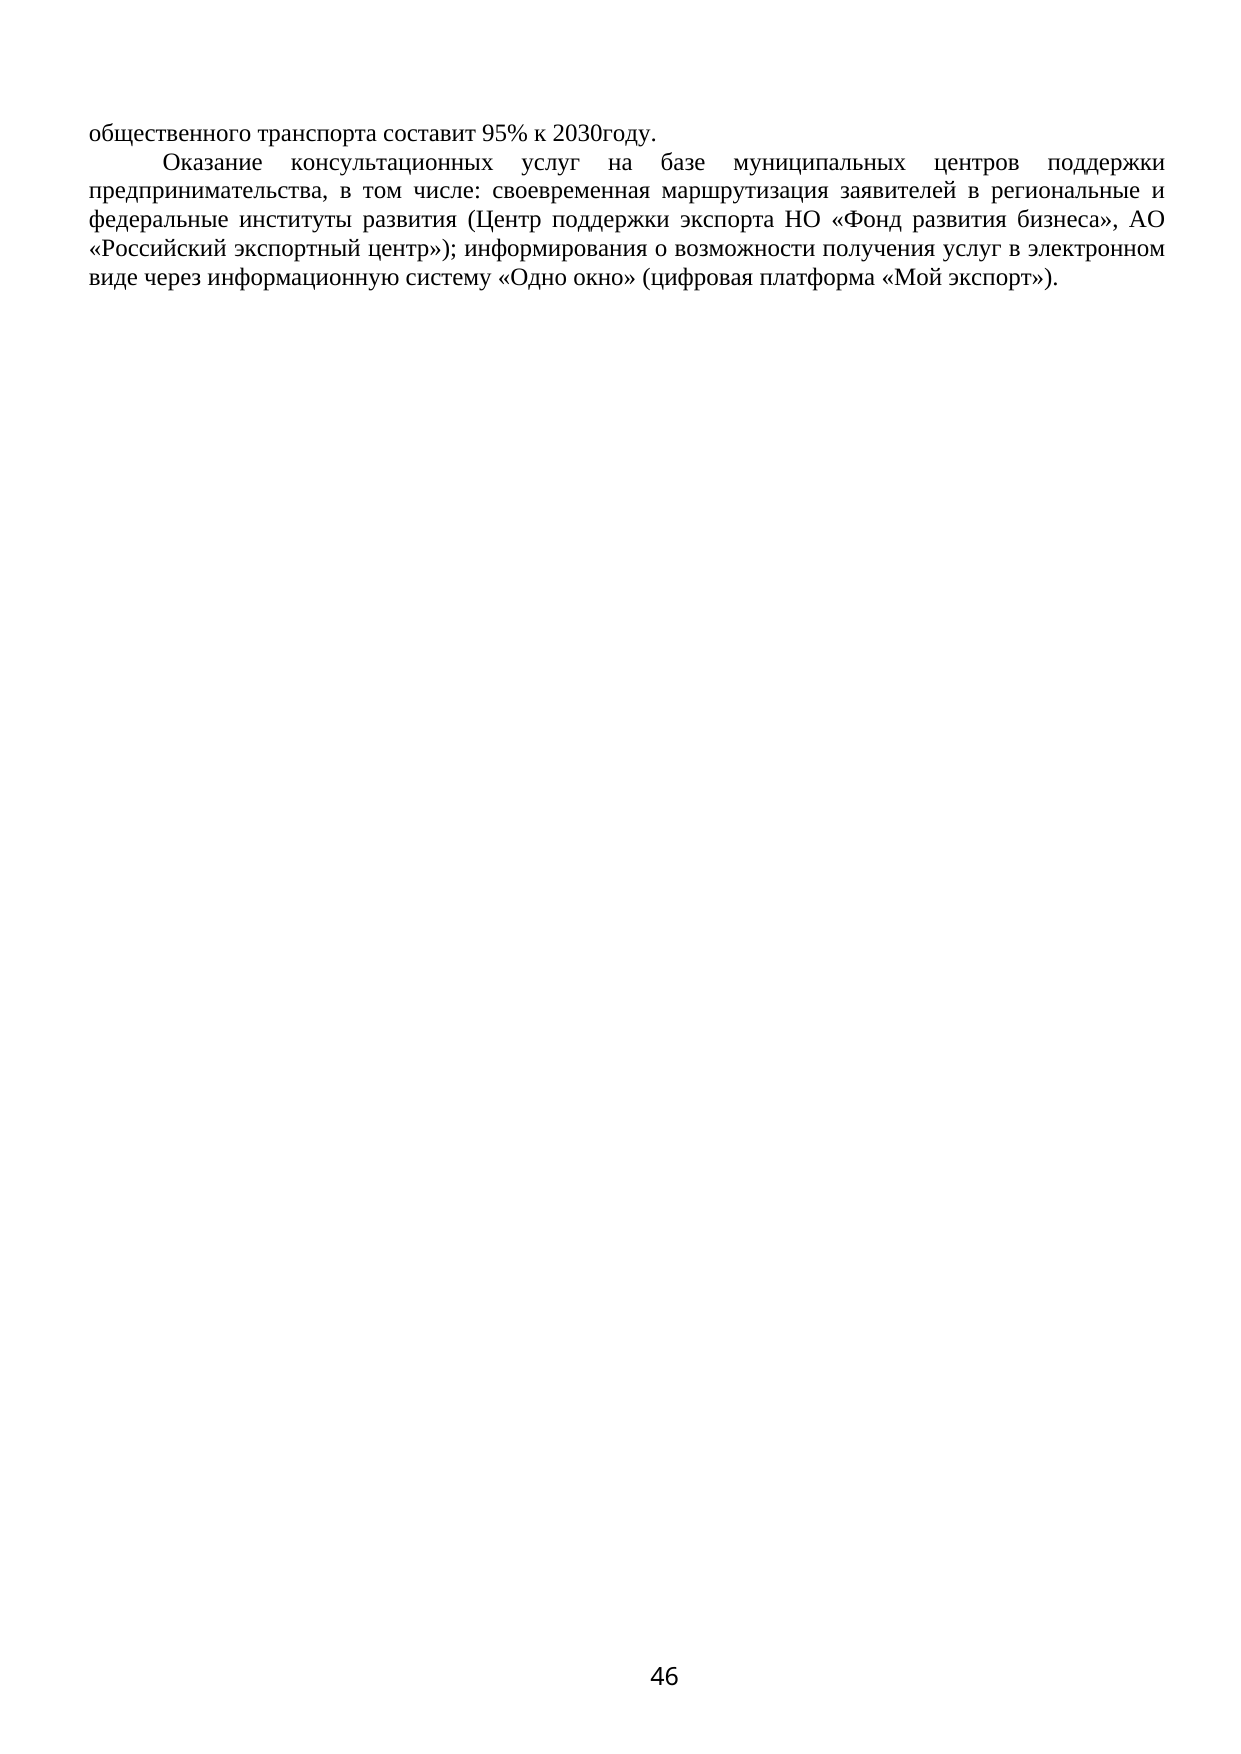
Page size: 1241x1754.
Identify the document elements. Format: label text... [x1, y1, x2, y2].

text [89, 118, 1166, 147]
text Оказание консультационных услуг на базе муниципальных центров поддержки предпринимательства, в том числе: своевременная маршрутизация заявителей в региональные и федеральные институты развития (Центр поддержки экспорта НО «Фонд развития бизнеса», АО «Российский экспортный центр»); информирования о возможности получения услуг в электронном виде через информационную систему «Одно окно» (цифровая платформа «Мой экспорт»). [89, 147, 1166, 291]
